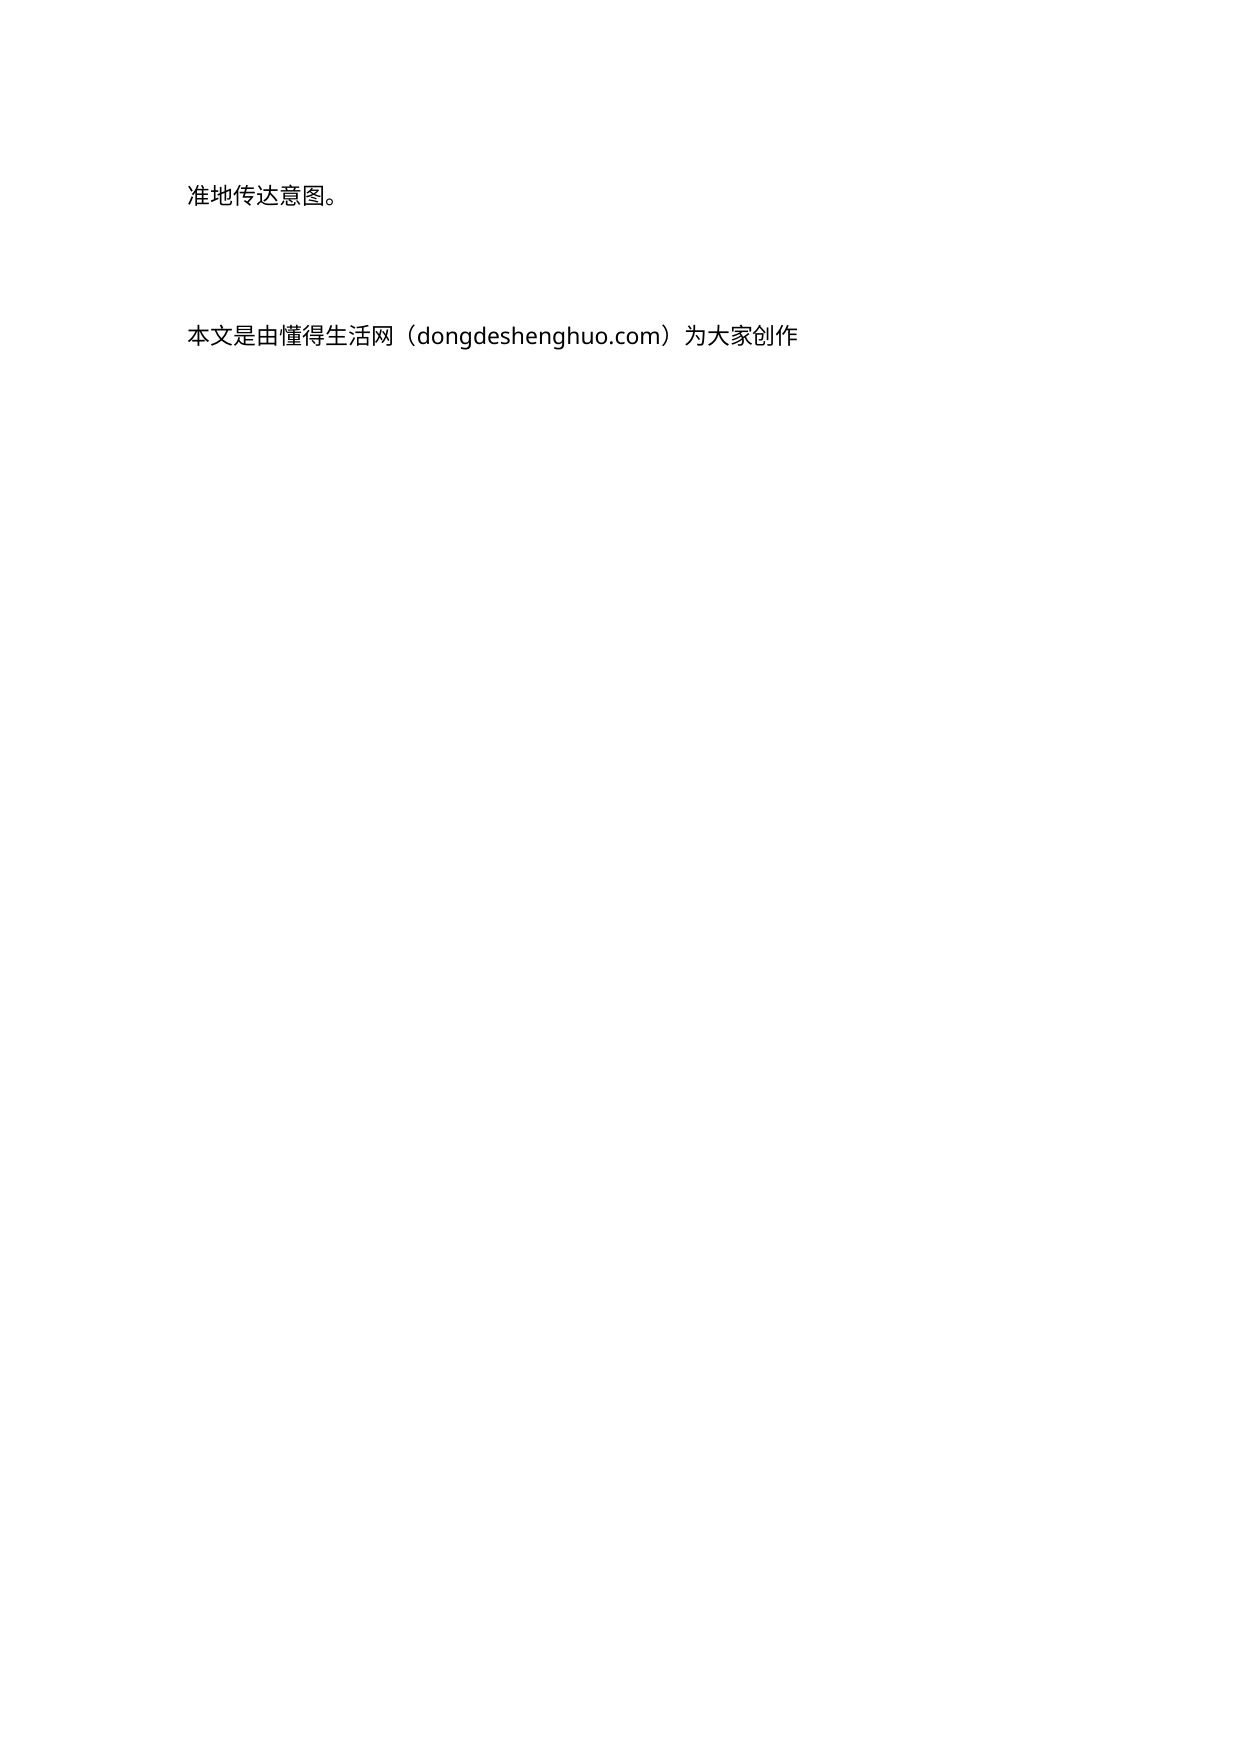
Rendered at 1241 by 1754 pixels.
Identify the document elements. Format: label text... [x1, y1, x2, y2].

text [187, 162, 1053, 227]
text 本文是由懂得生活网（dongdeshenghuo.com）为大家创作 [187, 302, 1053, 367]
